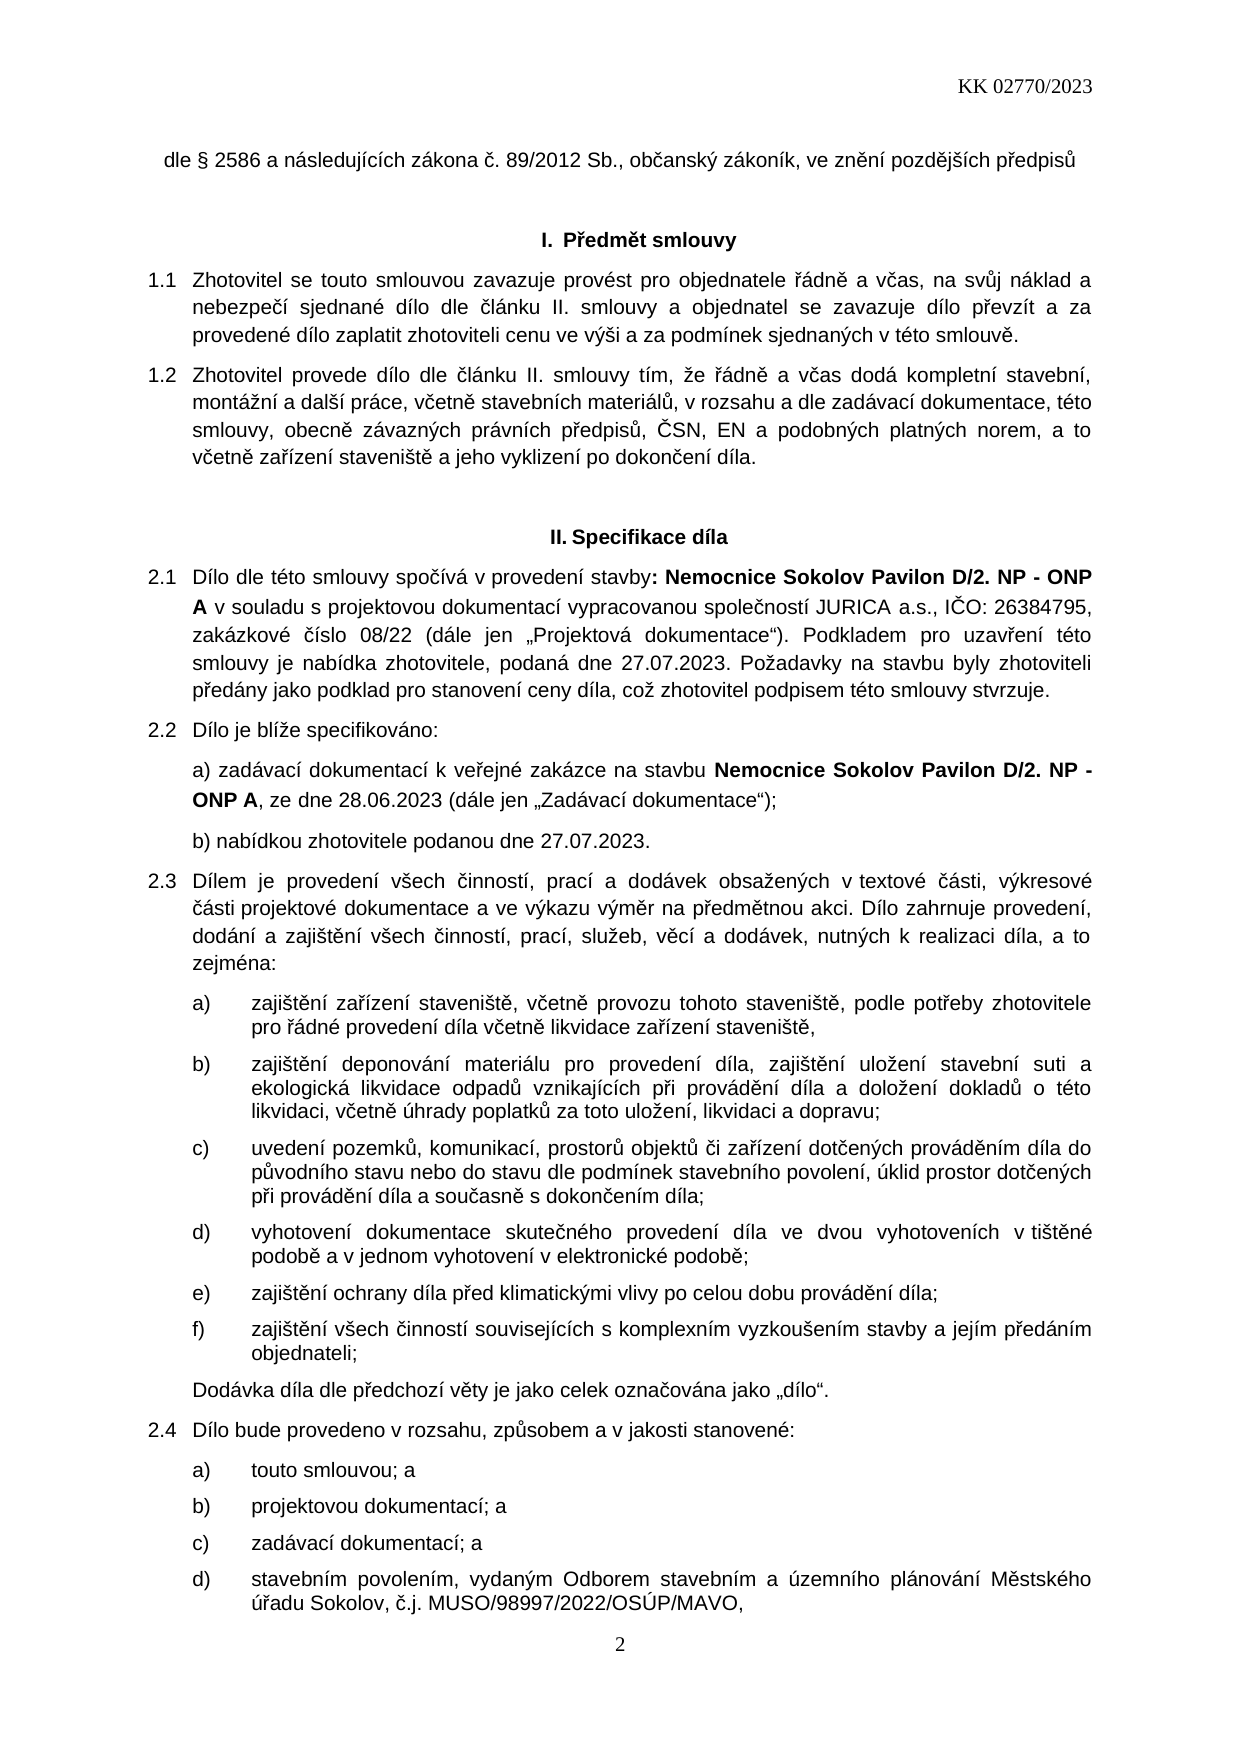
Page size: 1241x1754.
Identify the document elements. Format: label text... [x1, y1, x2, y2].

list Předmět smlouvy [185, 228, 1093, 252]
list zajištění zařízení staveniště, včetně provozu tohoto staveniště, podle potřeby zhotovitele pro řádné provedení díla včetně likvidace zařízení staveniště, [192, 991, 1093, 1039]
list stavebním povolením, vydaným Odborem stavebním a územního plánování Městského úřadu Sokolov, č.j. MUSO/98997/2022/OSÚP/MAVO, [192, 1567, 1093, 1615]
list uvedení pozemků, komunikací, prostorů objektů či zařízení dotčených prováděním díla do původního stavu nebo do stavu dle podmínek stavebního povolení, úklid prostor dotčených při provádění díla a současně s dokončením díla; [192, 1136, 1093, 1208]
list zajištění všech činností souvisejících s komplexním vyzkoušením stavby a jejím předáním objednateli; [192, 1317, 1093, 1365]
list projektovou dokumentací; a [192, 1494, 1093, 1518]
list touto smlouvou; a [192, 1457, 1093, 1481]
list Zhotovitel se touto smlouvou zavazuje provést pro objednatele řádně a včas, na svůj náklad a nebezpečí sjednané dílo dle článku II. smlouvy a objednatel se zavazuje dílo převzít a za provedené dílo zaplatit zhotoviteli cenu ve výši a za podmínek sjednaných v této smlouvě. [148, 268, 1093, 347]
list Dílo dle této smlouvy spočívá v provedení stavby: Nemocnice Sokolov Pavilon D/2. NP - ONP A v souladu s projektovou dokumentací vypracovanou společností JURICA a.s., IČO: 26384795, zakázkové číslo 08/22 (dále jen „Projektová dokumentace“). Podkladem pro uzavření této smlouvy je nabídka zhotovitele, podaná dne 27.07.2023. Požadavky na stavbu byly zhotoviteli předány jako podklad pro stanovení ceny díla, což zhotovitel podpisem této smlouvy stvrzuje. [148, 565, 1093, 702]
list Dílem je provedení všech činností, prací a dodávek obsažených v textové části, výkresové části projektové dokumentace a ve výkazu výměr na předmětnou akci. Dílo zahrnuje provedení, dodání a zajištění všech činností, prací, služeb, věcí a dodávek, nutných k realizaci díla, a to zejména: [148, 868, 1093, 975]
list Specifikace díla [185, 525, 1093, 549]
list vyhotovení dokumentace skutečného provedení díla ve dvou vyhotoveních v tištěné podobě a v jednom vyhotovení v elektronické podobě; [192, 1220, 1093, 1268]
list Dílo je blíže specifikováno: [148, 718, 1093, 742]
list Zhotovitel provede dílo dle článku II. smlouvy tím, že řádně a včas dodá kompletní stavební, montážní a další práce, včetně stavebních materiálů, v rozsahu a dle zadávací dokumentace, této smlouvy, obecně závazných právních předpisů, ČSN, EN a podobných platných norem, a to včetně zařízení staveniště a jeho vyklizení po dokončení díla. [148, 363, 1093, 469]
text dle § 2586 a následujících zákona č. 89/2012 Sb., občanský zákoník, ve znění pozdějších předpisů [148, 148, 1093, 172]
list zadávací dokumentací; a [192, 1530, 1093, 1554]
list zajištění ochrany díla před klimatickými vlivy po celou dobu provádění díla; [192, 1281, 1093, 1304]
text a) zadávací dokumentací k veřejné zakázce na stavbu Nemocnice Sokolov Pavilon D/2. NP - ONP A, ze dne 28.06.2023 (dále jen „Zadávací dokumentace“); [192, 758, 1093, 812]
text Dodávka díla dle předchozí věty je jako celek označována jako „dílo“. [192, 1377, 1093, 1401]
text b) nabídkou zhotovitele podanou dne 27.07.2023. [192, 828, 1093, 852]
list zajištění deponování materiálu pro provedení díla, zajištění uložení stavební suti a ekologická likvidace odpadů vznikajících při provádění díla a doložení dokladů o této likvidaci, včetně úhrady poplatků za toto uložení, likvidaci a dopravu; [192, 1051, 1093, 1123]
list Dílo bude provedeno v rozsahu, způsobem a v jakosti stanovené: [148, 1417, 1093, 1441]
